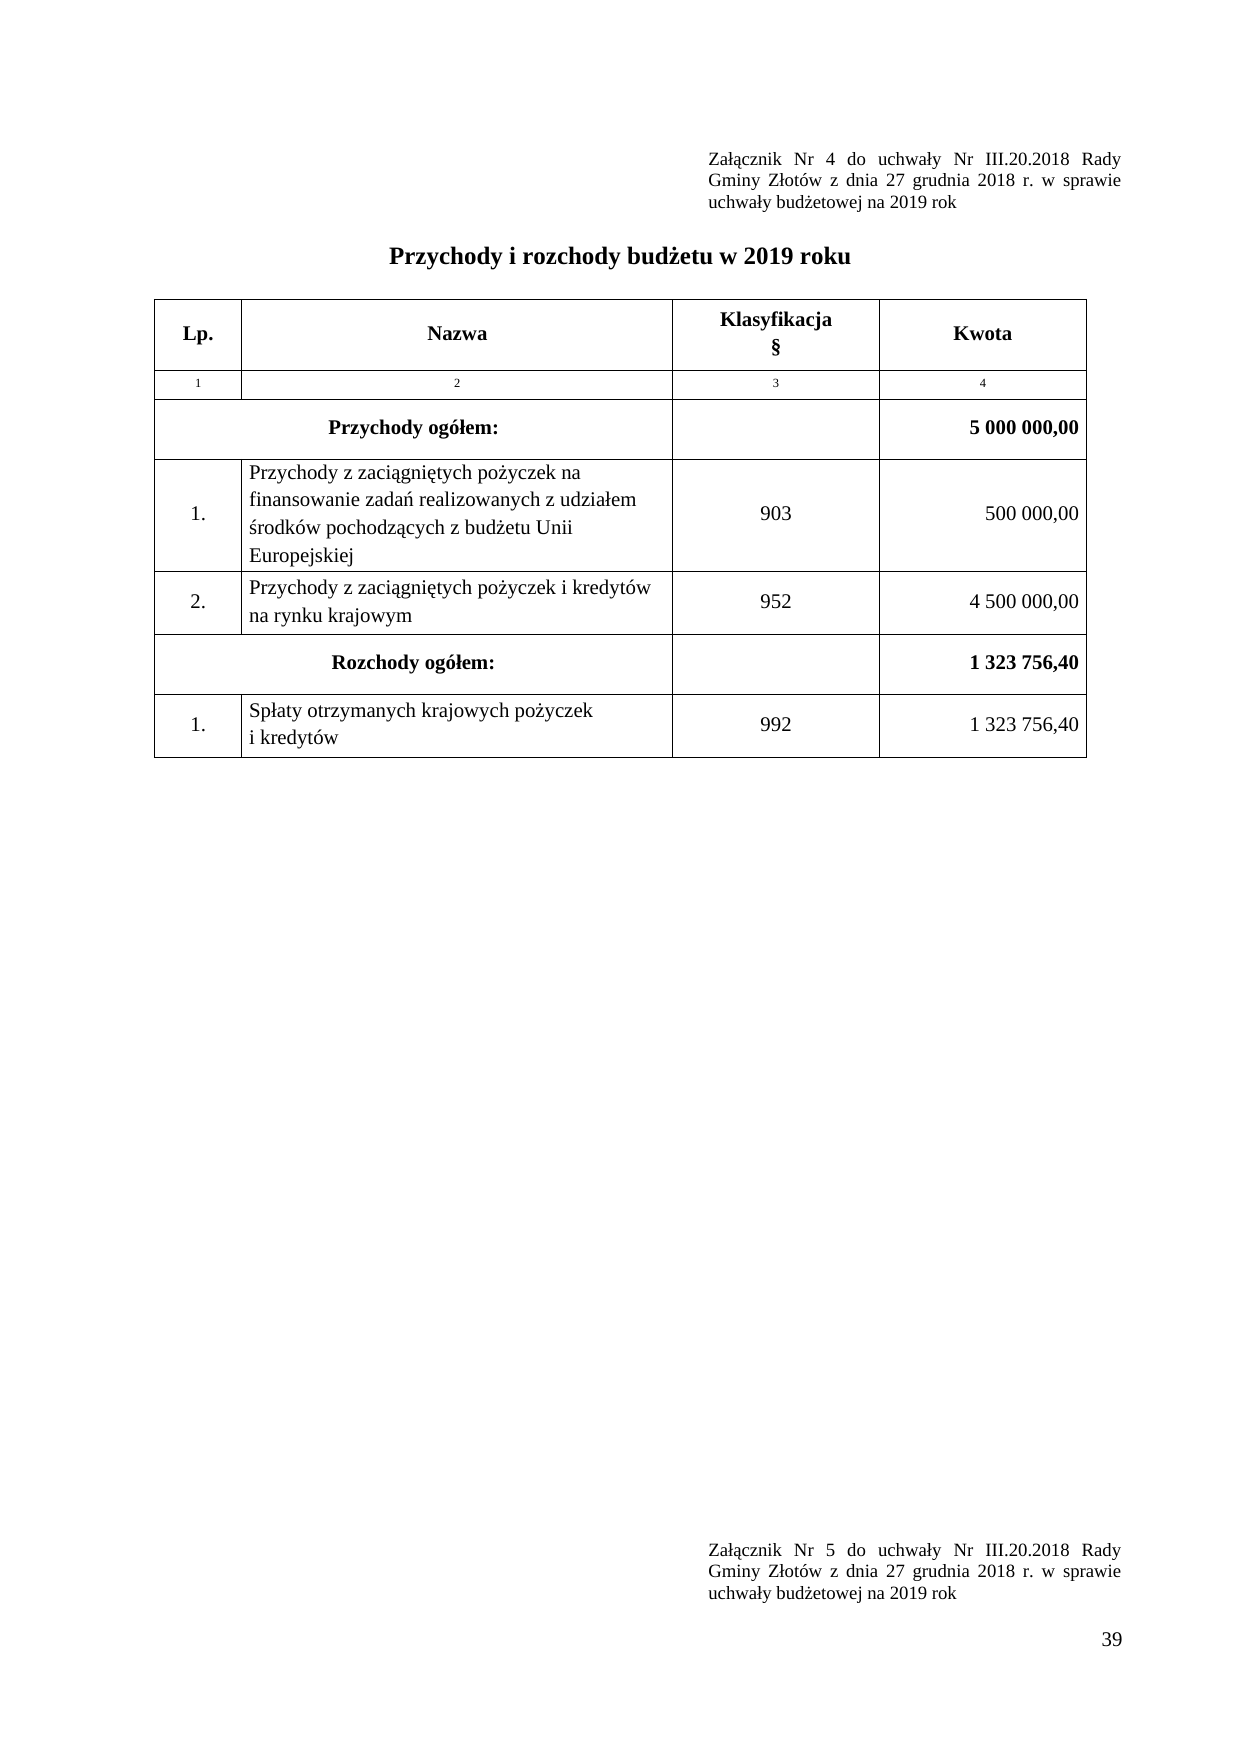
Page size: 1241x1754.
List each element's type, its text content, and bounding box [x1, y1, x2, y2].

text Załącznik Nr 4 do uchwały Nr III.20.2018 Rady Gminy Złotów z dnia 27 grudnia 2018 r. w sprawie uchwały budżetowej na 2019 rok [708, 148, 1122, 212]
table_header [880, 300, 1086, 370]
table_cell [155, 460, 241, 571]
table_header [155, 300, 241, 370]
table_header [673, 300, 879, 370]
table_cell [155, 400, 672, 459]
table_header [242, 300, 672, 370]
text Załącznik Nr 5 do uchwały Nr III.20.2018 Rady Gminy Złotów z dnia 27 grudnia 2018 r. w sprawie uchwały budżetowej na 2019 rok [708, 1539, 1122, 1603]
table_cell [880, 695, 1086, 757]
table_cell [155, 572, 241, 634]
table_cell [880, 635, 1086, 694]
text Przychody i rozchody budżetu w 2019 roku [118, 241, 1122, 270]
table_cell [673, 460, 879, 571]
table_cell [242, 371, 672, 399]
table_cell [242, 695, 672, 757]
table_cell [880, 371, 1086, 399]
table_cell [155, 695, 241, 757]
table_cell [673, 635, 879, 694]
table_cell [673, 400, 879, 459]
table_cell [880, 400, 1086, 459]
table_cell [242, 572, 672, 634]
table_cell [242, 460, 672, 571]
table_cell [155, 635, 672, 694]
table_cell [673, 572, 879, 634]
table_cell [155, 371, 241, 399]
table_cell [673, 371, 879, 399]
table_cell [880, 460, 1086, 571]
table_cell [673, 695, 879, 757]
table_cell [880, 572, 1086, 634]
